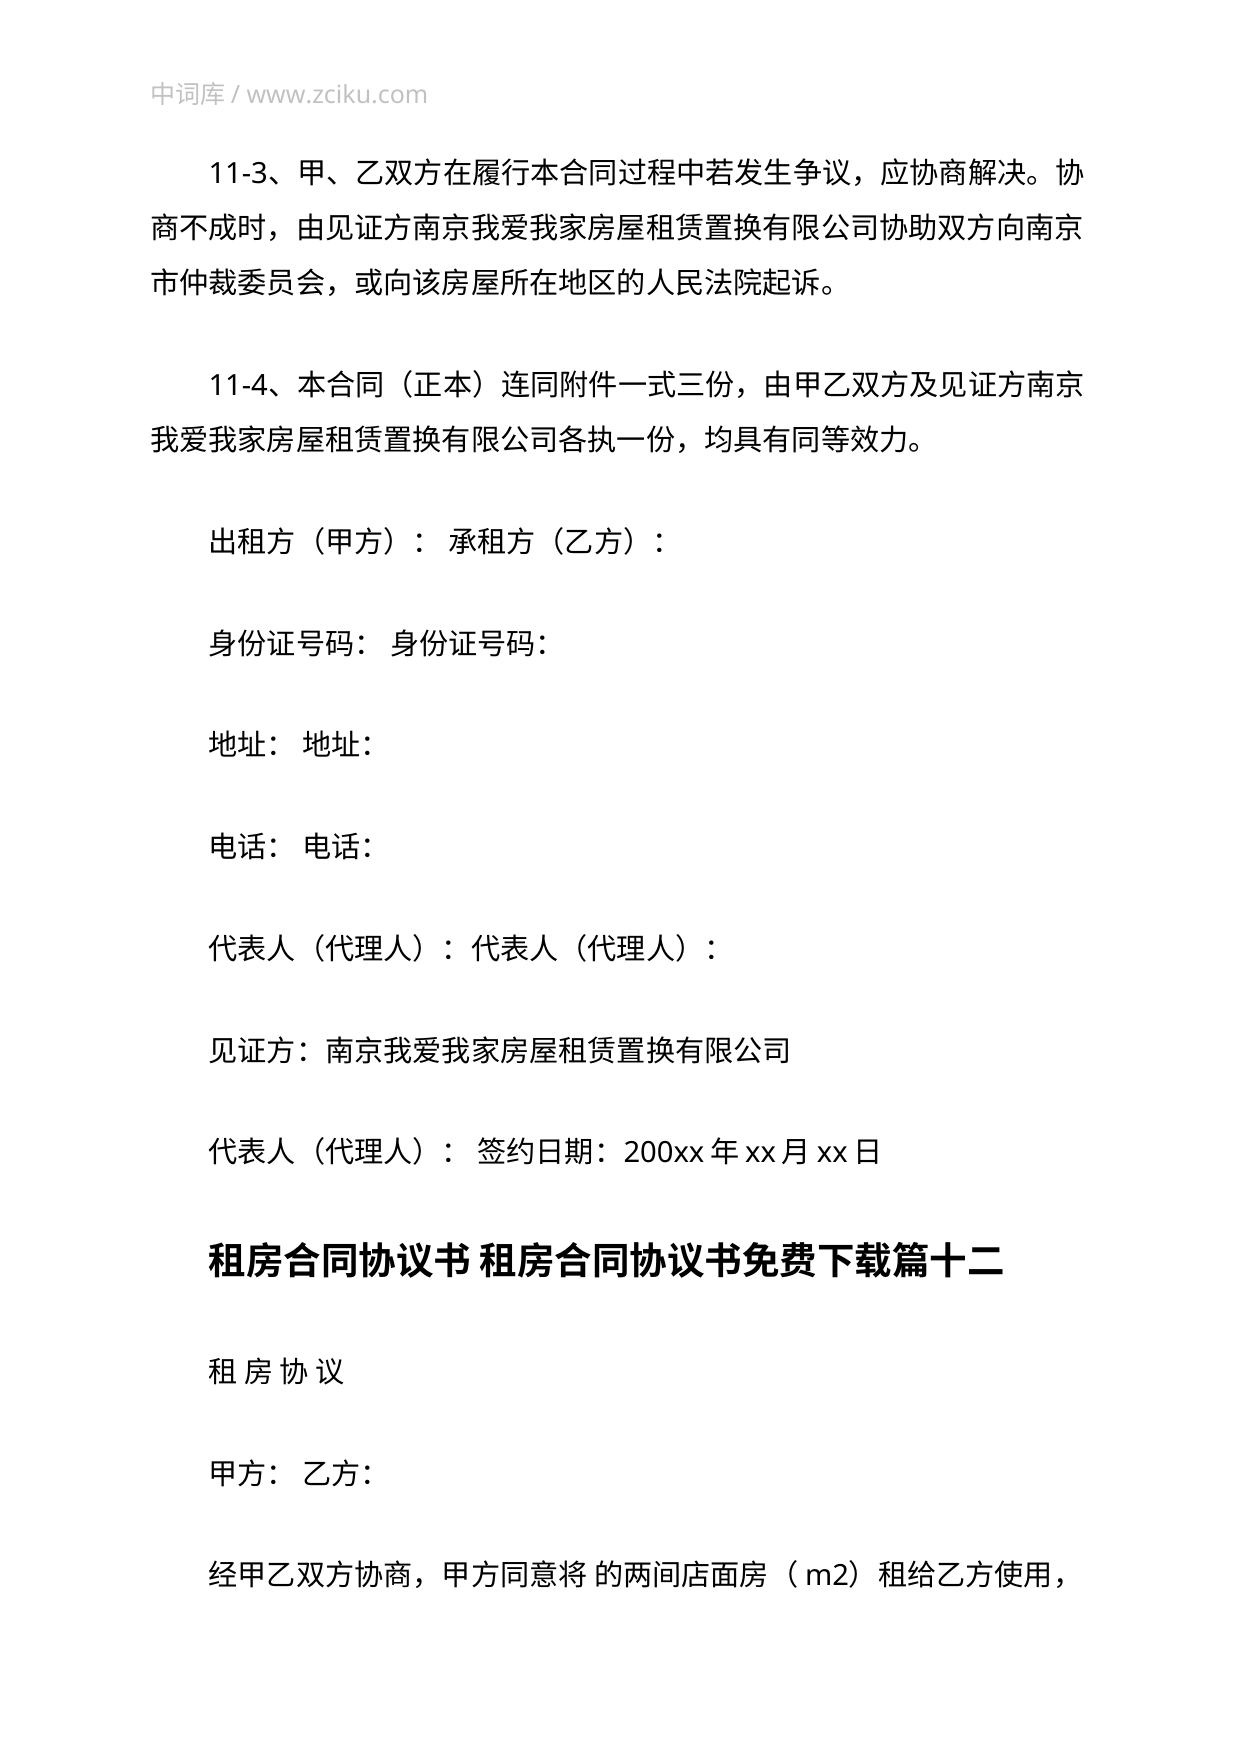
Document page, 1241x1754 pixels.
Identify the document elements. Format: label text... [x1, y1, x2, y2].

text 租房合同协议书 租房合同协议书免费下载篇十二 [150, 1231, 1090, 1285]
text 11-4、本合同（正本）连同附件一式三份，由甲乙双方及见证方南京我爱我家房屋租赁置换有限公司各执一份，均具有同等效力。 [150, 362, 1090, 459]
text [150, 1552, 1090, 1594]
text 身份证号码： 身份证号码： [150, 620, 1090, 662]
text 见证方：南京我爱我家房屋租赁置换有限公司 [150, 1027, 1090, 1069]
text 11-3、甲、乙双方在履行本合同过程中若发生争议，应协商解决。协商不成时，由见证方南京我爱我家房屋租赁置换有限公司协助双方向南京市仲裁委员会，或向该房屋所在地区的人民法院起诉。 [150, 150, 1090, 302]
text 代表人（代理人）： 签约日期：200xx年xx月xx日 [150, 1129, 1090, 1171]
text 出租方（甲方）： 承租方（乙方）： [150, 518, 1090, 561]
text 租 房 协 议 [150, 1348, 1090, 1391]
text 代表人（代理人）：代表人（代理人）： [150, 926, 1090, 968]
text 地址： 地址： [150, 722, 1090, 764]
text 电话： 电话： [150, 824, 1090, 866]
text 甲方： 乙方： [150, 1450, 1090, 1492]
